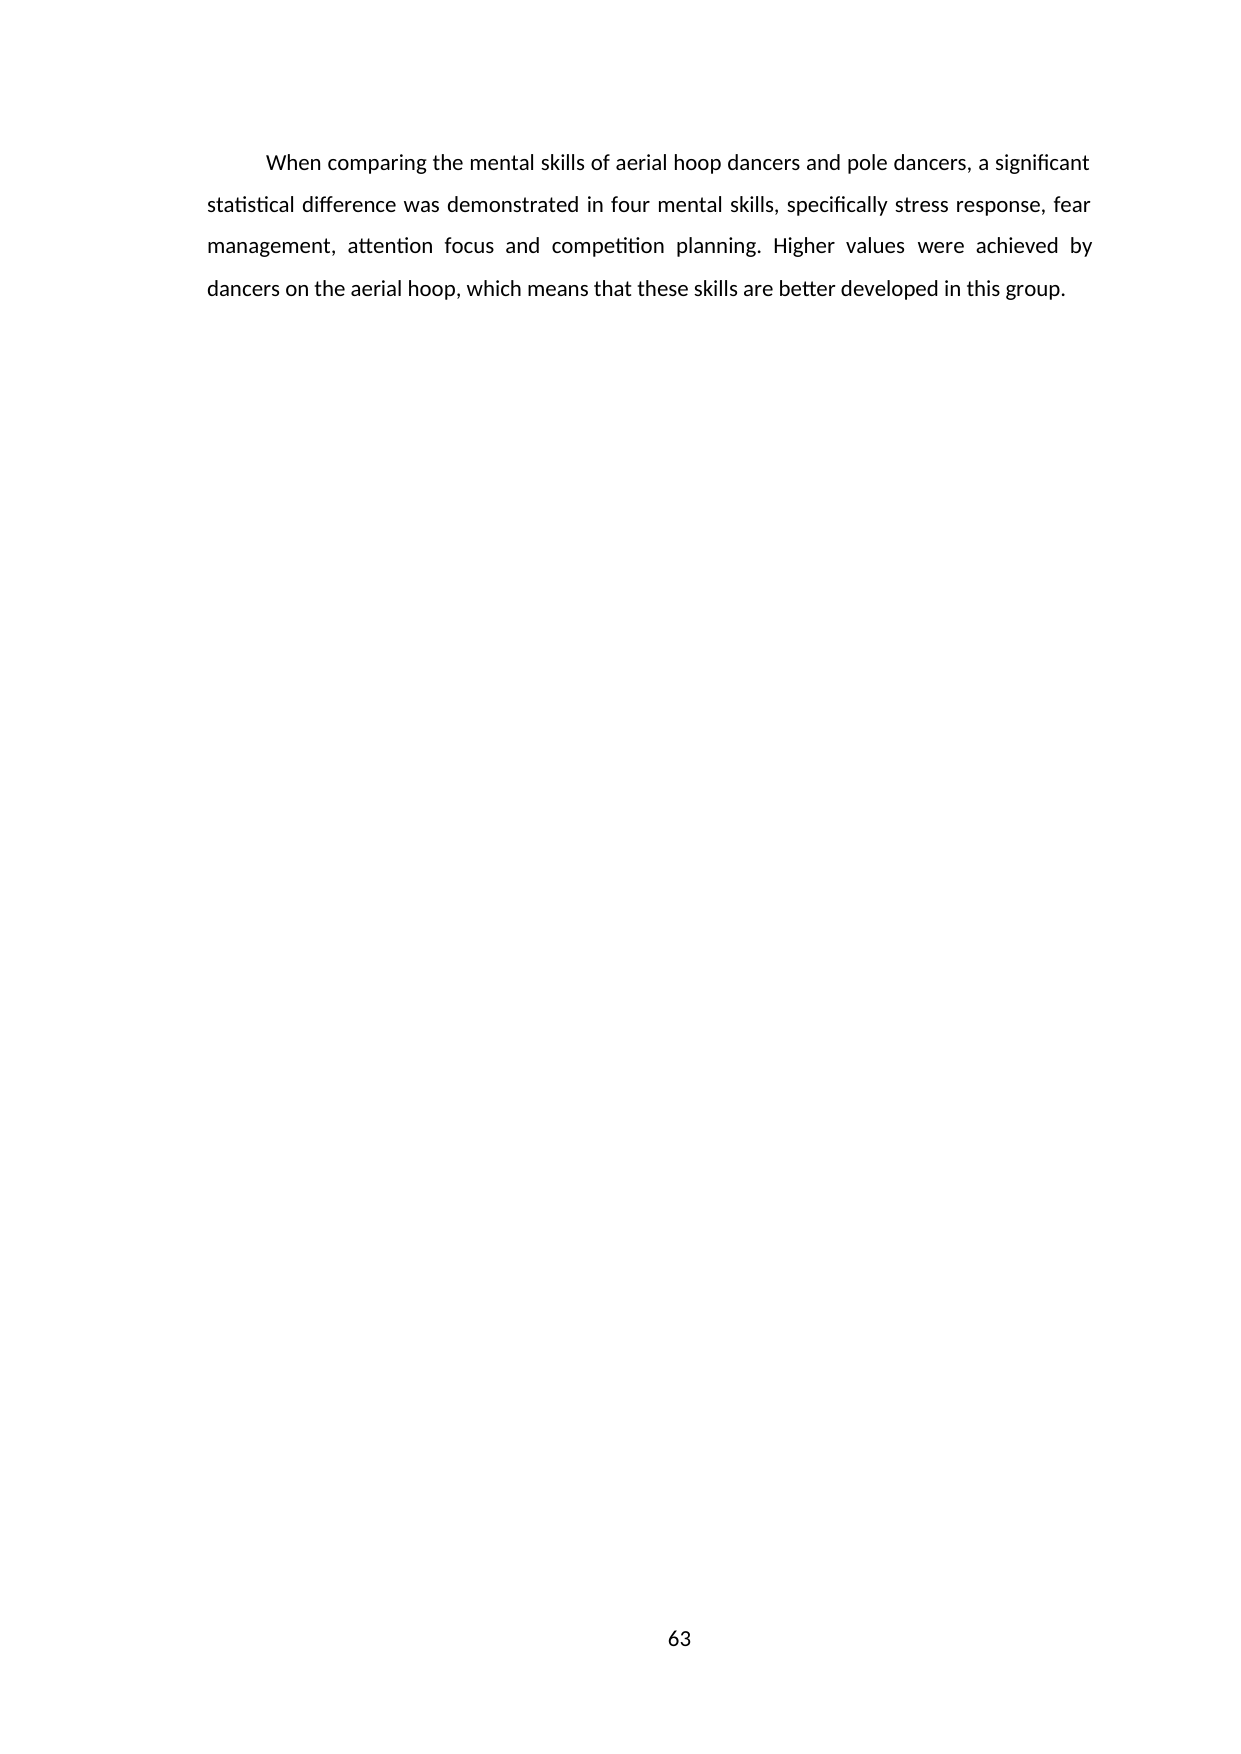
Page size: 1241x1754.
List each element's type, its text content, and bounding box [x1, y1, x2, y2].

text When comparing the mental skills of aerial hoop dancers and pole dancers, a significant statistical difference was demonstrated in four mental skills, specifically stress response, fear management, attention focus and competition planning. Higher values ​​were achieved by dancers on the aerial hoop, which means that these skills are better developed in this group. [207, 148, 1092, 302]
